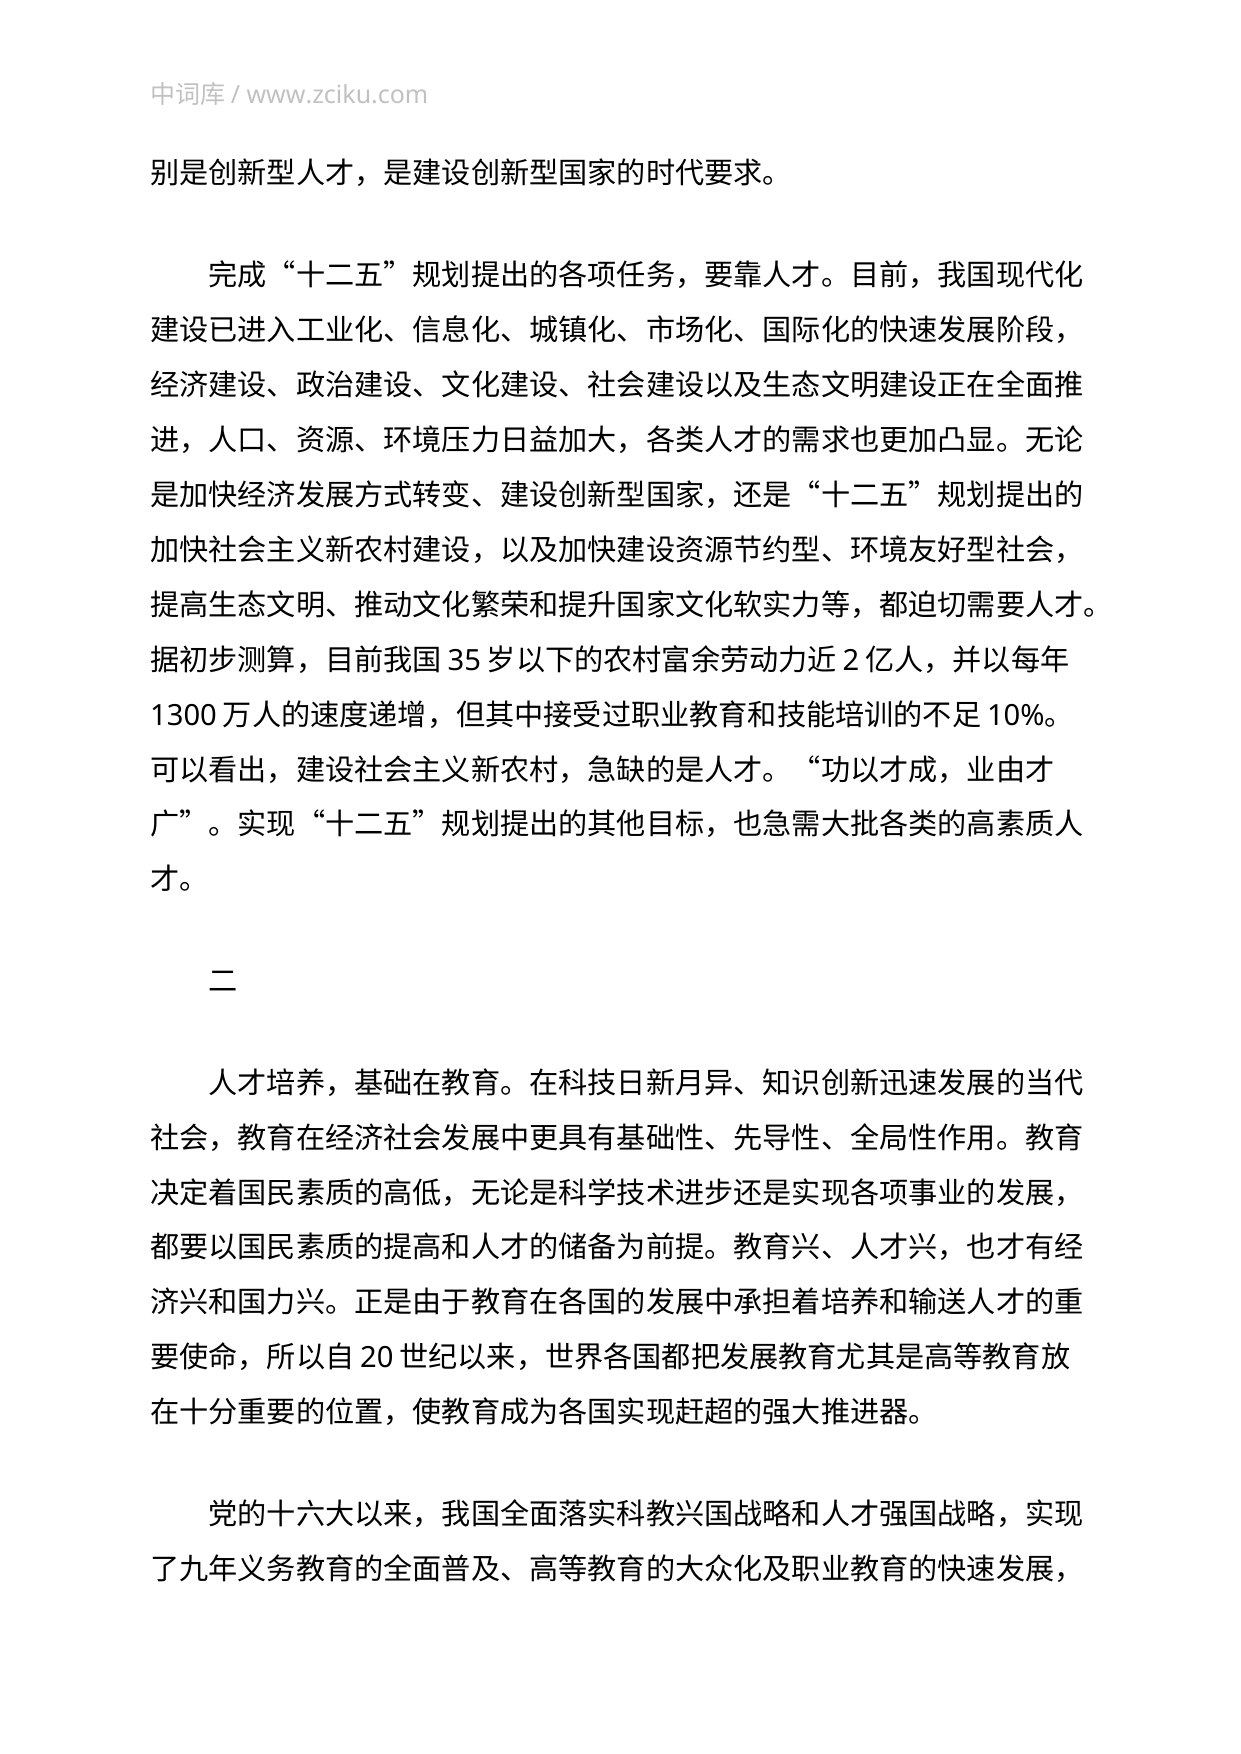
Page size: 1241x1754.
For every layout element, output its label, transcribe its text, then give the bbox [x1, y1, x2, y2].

text 完成“十二五”规划提出的各项任务，要靠人才。目前，我国现代化建设已进入工业化、信息化、城镇化、市场化、国际化的快速发展阶段，经济建设、政治建设、文化建设、社会建设以及生态文明建设正在全面推进，人口、资源、环境压力日益加大，各类人才的需求也更加凸显。无论是加快经济发展方式转变、建设创新型国家，还是“十二五”规划提出的加快社会主义新农村建设，以及加快建设资源节约型、环境友好型社会，提高生态文明、推动文化繁荣和提升国家文化软实力等，都迫切需要人才。据初步测算，目前我国35岁以下的农村富余劳动力近2亿人，并以每年1300万人的速度递增，但其中接受过职业教育和技能培训的不足10%。可以看出，建设社会主义新农村，急缺的是人才。“功以才成，业由才广”。实现“十二五”规划提出的其他目标，也急需大批各类的高素质人才。 [150, 252, 1090, 898]
text 二 [150, 958, 1090, 1000]
text 人才培养，基础在教育。在科技日新月异、知识创新迅速发展的当代社会，教育在经济社会发展中更具有基础性、先导性、全局性作用。教育决定着国民素质的高低，无论是科学技术进步还是实现各项事业的发展，都要以国民素质的提高和人才的储备为前提。教育兴、人才兴，也才有经济兴和国力兴。正是由于教育在各国的发展中承担着培养和输送人才的重要使命，所以自20世纪以来，世界各国都把发展教育尤其是高等教育放在十分重要的位置，使教育成为各国实现赶超的强大推进器。 [150, 1059, 1090, 1431]
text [150, 150, 1090, 192]
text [150, 1491, 1090, 1588]
